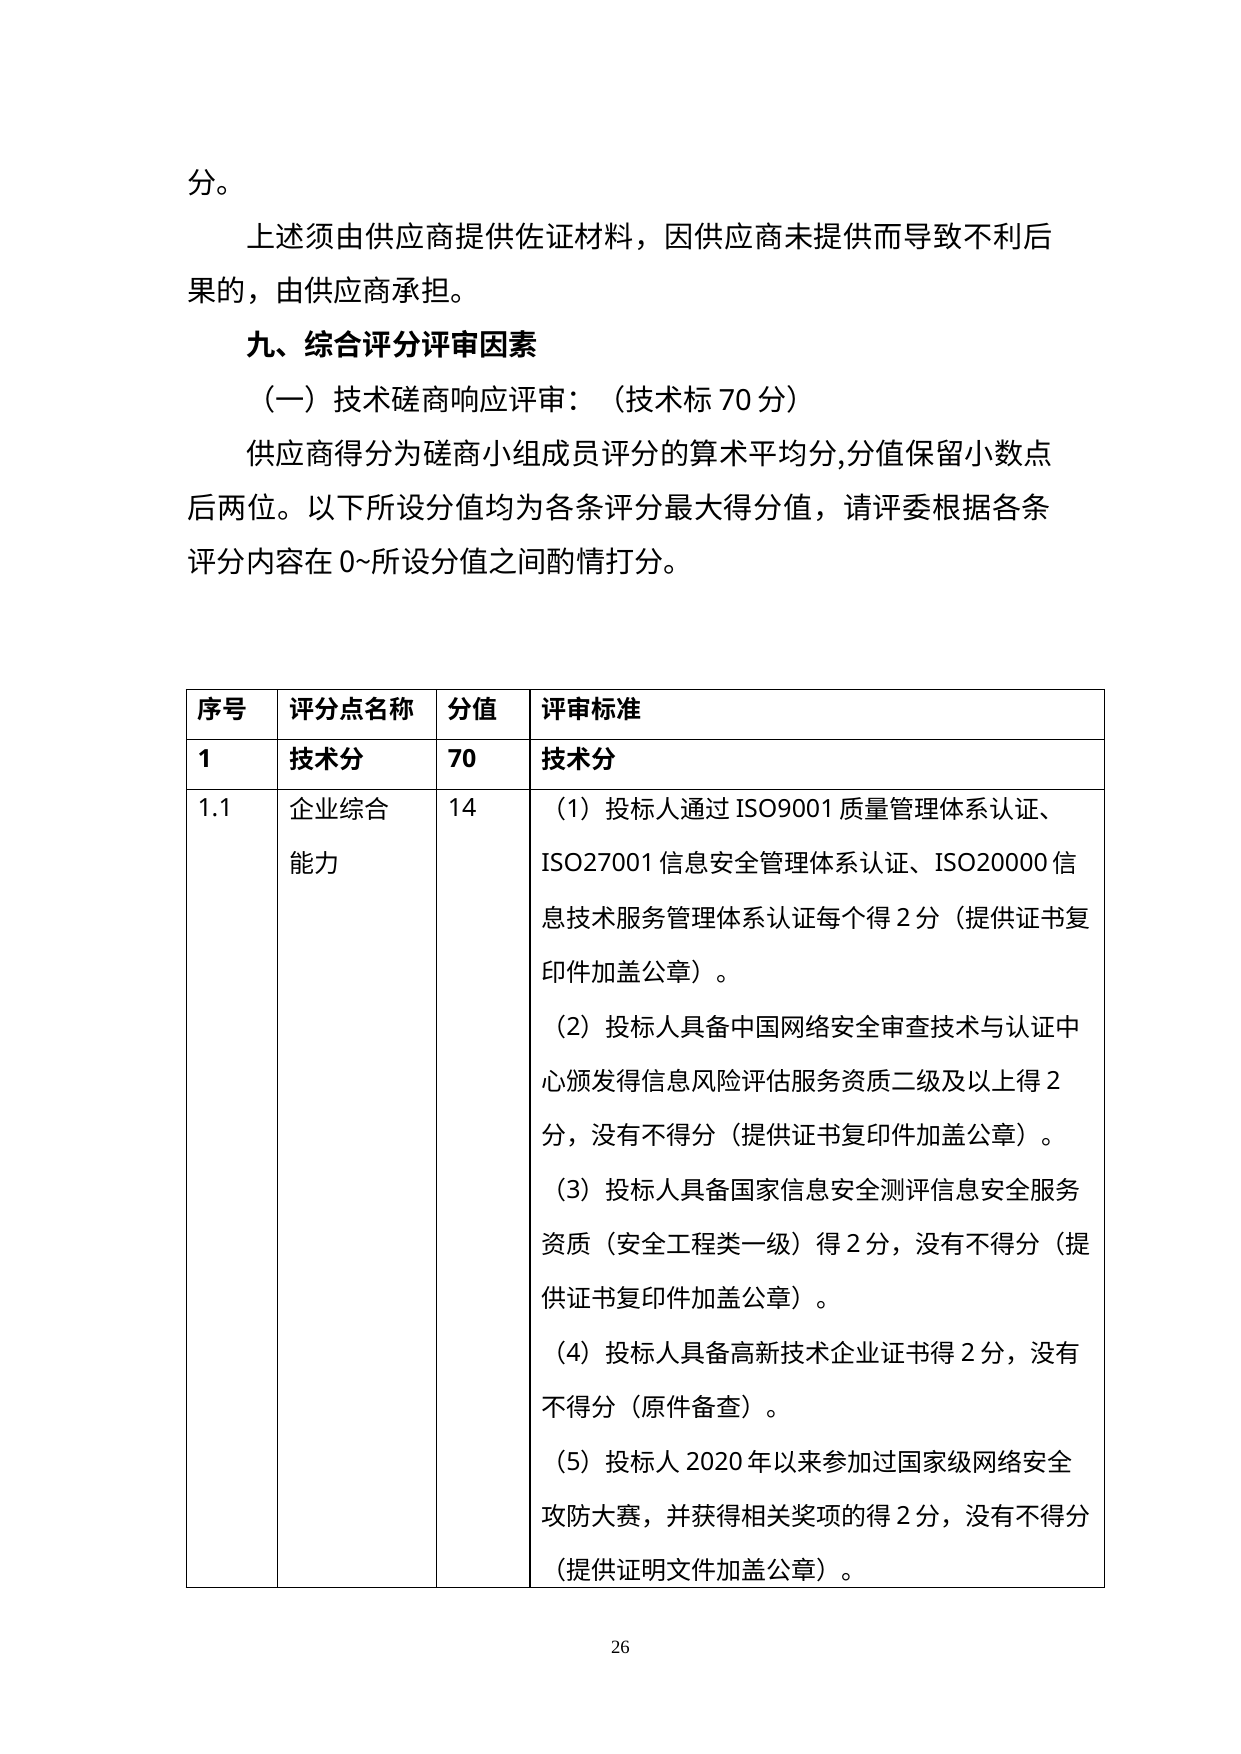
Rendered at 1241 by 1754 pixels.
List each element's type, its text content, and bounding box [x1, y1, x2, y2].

table_header 序号 [187, 690, 277, 739]
table_cell 1.1 [187, 790, 277, 1587]
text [187, 150, 1053, 204]
table_header 评审标准 [531, 690, 1104, 739]
table_cell 70 [437, 740, 529, 788]
text 九、综合评分评审因素 [187, 312, 1053, 367]
text （一）技术磋商响应评审：（技术标70分） [187, 367, 1053, 421]
table_cell 14 [437, 790, 529, 1587]
table_cell 技术分 [278, 740, 436, 788]
text 供应商得分为磋商小组成员评分的算术平均分,分值保留小数点后两位。以下所设分值均为各条评分最大得分值，请评委根据各条评分内容在0~所设分值之间酌情打分。 [187, 421, 1053, 583]
table_header 分值 [437, 690, 529, 739]
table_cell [531, 790, 1104, 1587]
table_header 评分点名称 [278, 690, 436, 739]
table_cell 企业综合 能力 [278, 790, 436, 1587]
table_cell 技术分 [531, 740, 1104, 788]
table_cell 1 [187, 740, 277, 788]
text 上述须由供应商提供佐证材料，因供应商未提供而导致不利后果的，由供应商承担。 [187, 204, 1053, 312]
